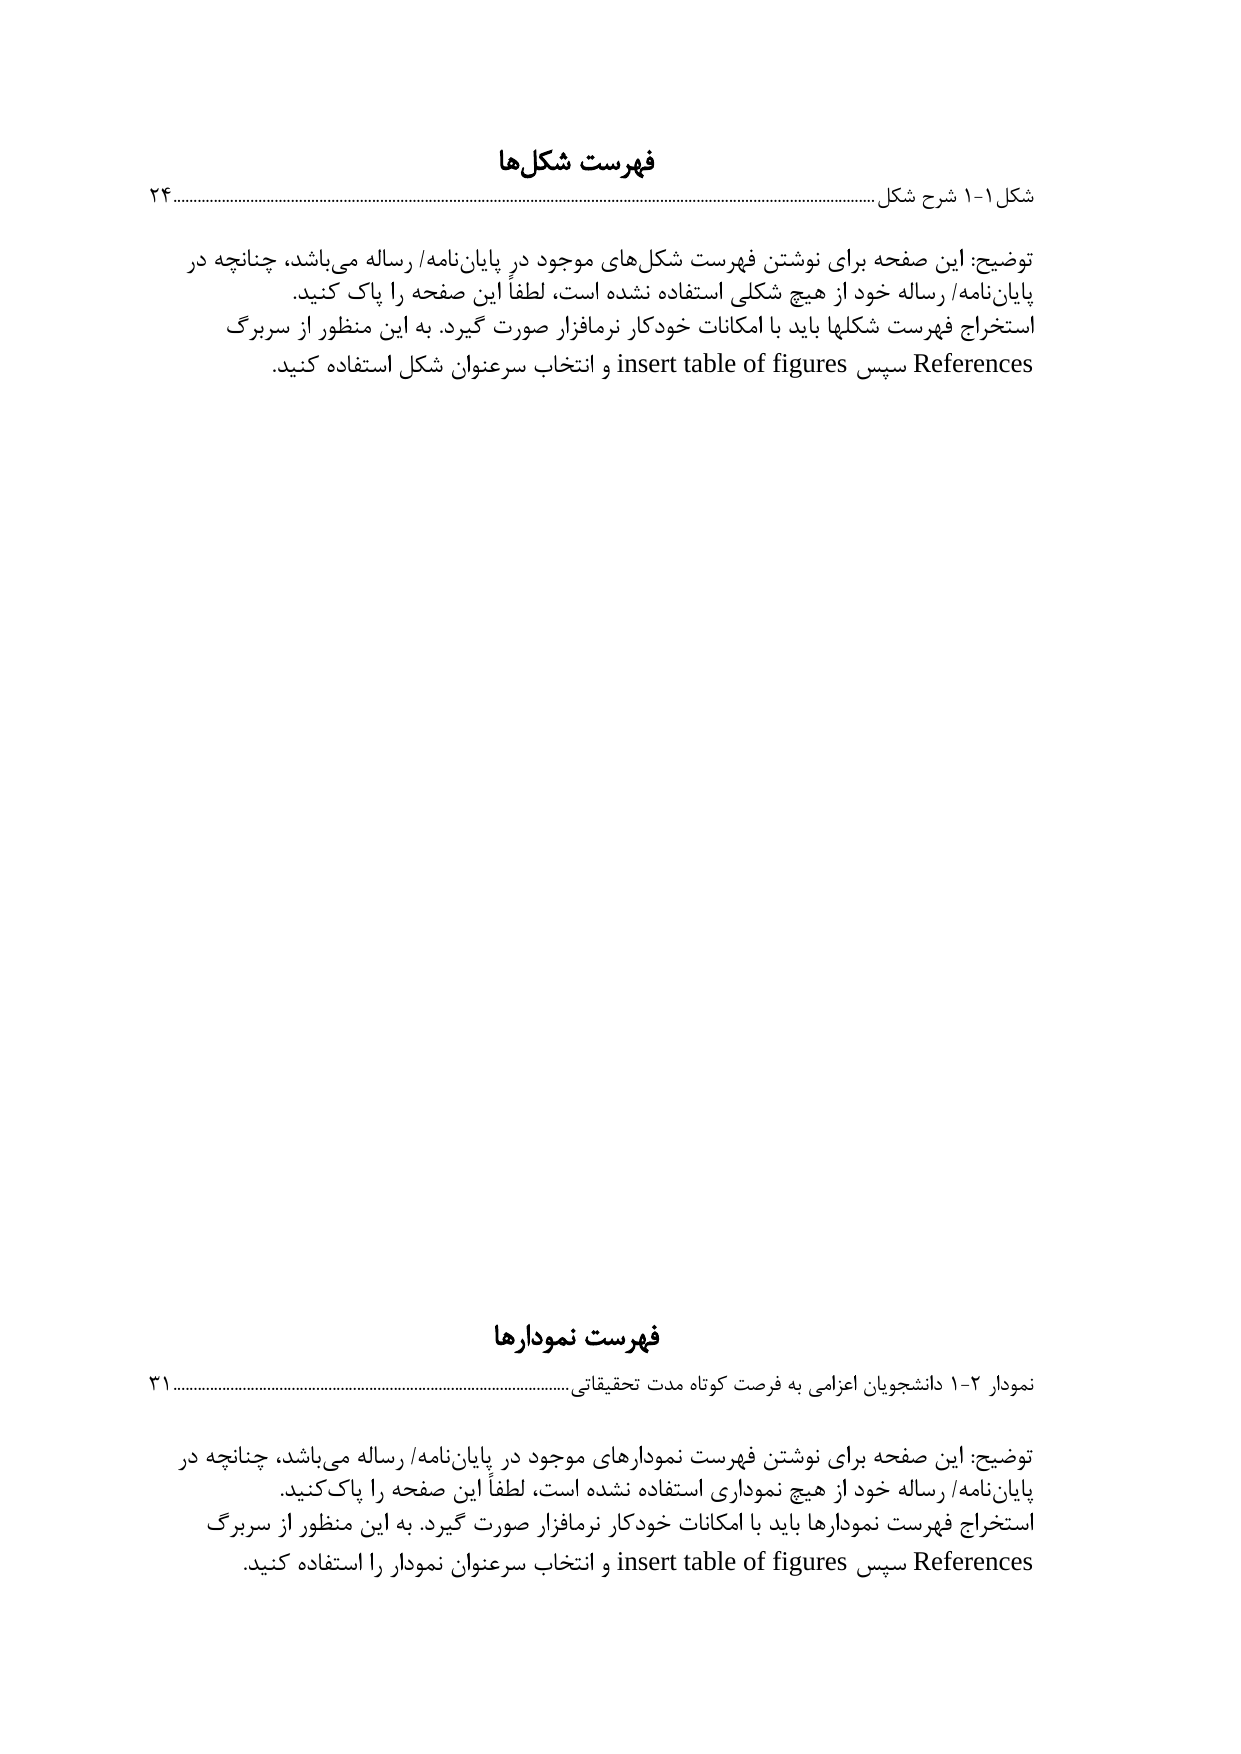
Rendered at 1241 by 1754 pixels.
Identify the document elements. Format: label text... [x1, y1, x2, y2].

text نمودار 2-1 دانشجویان اعزامی به فرصت کوتاه مدت تحقیقاتی 31 [148, 1373, 1033, 1398]
text شكل1-1 شرح شکل 24 [148, 186, 1033, 211]
text فهرست نمودارها [148, 1323, 1033, 1356]
text استخراج فهرست شکلها باید با امکانات خودکار نرمافزار صورت گیرد. به این منظور از سربرگ References سپس insert table of figures و انتخاب سرعنوان شکل استفاده کنید. [148, 314, 1033, 383]
text توضیح: این صفحه برای نوشتن فهرست نمودارهای موجود در پایان‌نامه/ رساله می‌باشد، چنانچه در پایان‌نامه/ رساله خود از هیچ نموداری استفاده ‌نشده است، لطفاً این صفحه را پاک‌کنید. [148, 1444, 1033, 1507]
text استخراج فهرست نمودارها باید با امکانات خودکار نرمافزار صورت گیرد. به این منظور از سربرگ References سپس insert table of figures و انتخاب سرعنوان نمودار را استفاده کنید. [148, 1511, 1033, 1580]
text توضیح: این صفحه برای نوشتن فهرست شکل‌های موجود در پایان‌نامه/ رساله می‌باشد، چنانچه در پایان‌نامه/ رساله خود از هیچ شکلی استفاده ‌نشده است، لطفاً این صفحه را پاک‌ کنید. [148, 247, 1033, 309]
text فهرست شکل‌ها [148, 148, 1033, 181]
